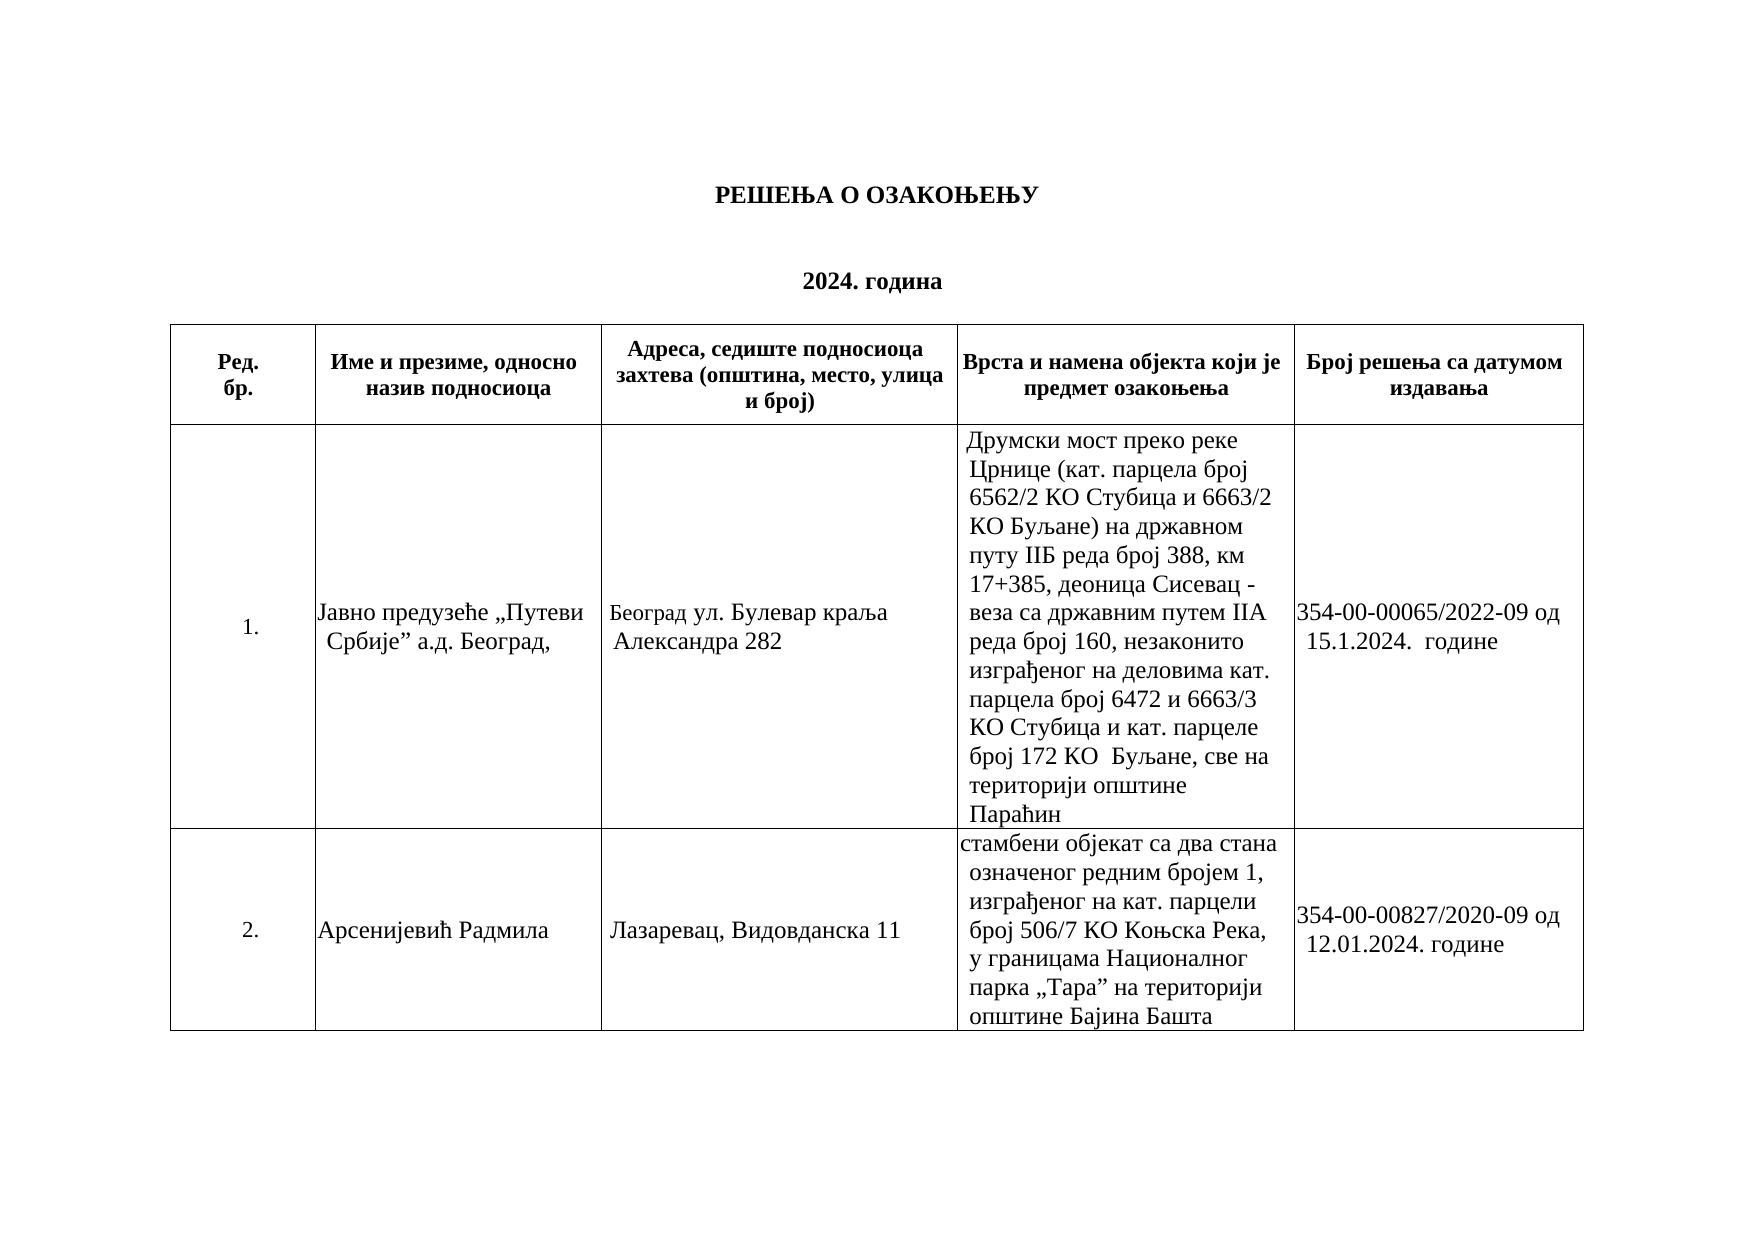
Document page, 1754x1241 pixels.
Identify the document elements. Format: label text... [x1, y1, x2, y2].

table_cell Јавно предузеће „Путеви Србије” а.д. Београд, [316, 425, 601, 827]
table_cell стамбени објекат са два стана означеног редним бројем 1, изграђеног на кат. парцели број 506/7 КО Коњска Река, у границама Националног парка „Тара” на територији општине Бајина Башта [958, 829, 1294, 1030]
table_cell Друмски мост преко реке Црнице (кат. парцела број 6562/2 КО Стубица и 6663/2 КО Буљане) на државном путу IIБ реда број 388, км 17+385, деоница Сисевац - веза са државним путем IIА реда број 160, незаконито изграђеног на деловима кат. парцела број 6472 и 6663/3 КО Стубица и кат. парцеле број 172 КО Буљане, све на територији општине Параћин [958, 425, 1294, 827]
table_header Врста и намена објекта који је предмет озакоњења [958, 325, 1294, 424]
table_cell 2. [171, 829, 315, 1030]
text РЕШЕЊА О ОЗАКОЊЕЊУ [150, 180, 1604, 209]
table_header Адреса, седиште подносиоца захтева (општина, место, улица и број) [602, 325, 957, 424]
table_cell Београд ул. Булевар краља Александра 282 [602, 425, 957, 827]
table_header Ред. бр. [171, 325, 315, 424]
table_header Број решења са датумом издавања [1295, 325, 1583, 424]
table_cell 1. [171, 425, 315, 827]
table_cell Арсенијевић Радмила [316, 829, 601, 1030]
table_cell Лазаревац, Видовданска 11 [602, 829, 957, 1030]
table_cell 354-00-00065/2022-09 од 15.1.2024. године [1295, 425, 1583, 827]
table_cell 354-00-00827/2020-09 од 12.01.2024. године [1295, 829, 1583, 1030]
text 2024. година [141, 266, 1604, 295]
table_header Име и презиме, односно назив подносиоца [316, 325, 601, 424]
